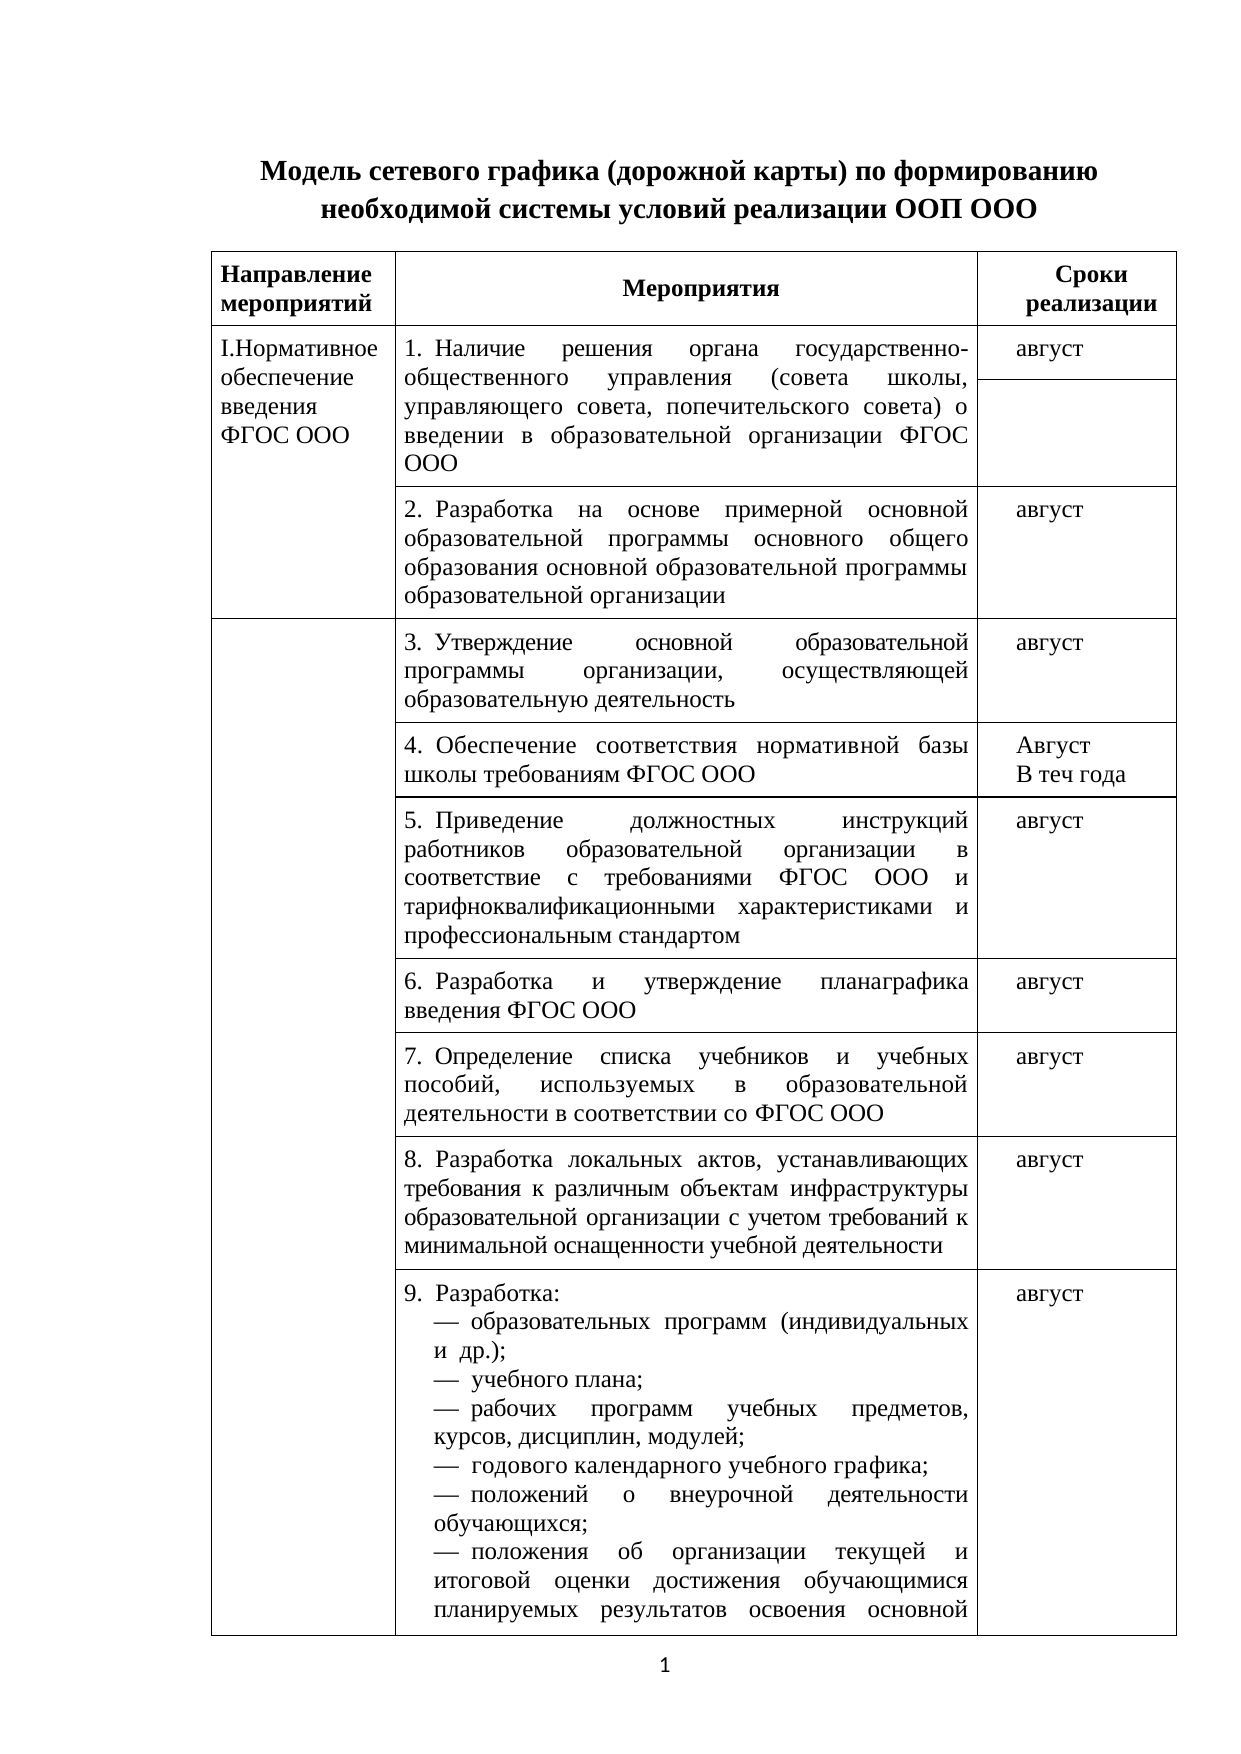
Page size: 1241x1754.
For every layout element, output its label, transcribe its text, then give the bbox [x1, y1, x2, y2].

table_cell 3. Утверждение основной образовательной программы организации, осуществляющей образовательную деятельность [396, 619, 977, 722]
table_header Сроки реализации [978, 252, 1176, 325]
table_cell 4. Обеспечение соответствия нормативной базы школы требованиям ФГОС ООО [396, 723, 977, 796]
text Модель сетевого графика (дорожной карты) по формированию необходимой системы условий реализации ООП ООО [207, 153, 1152, 225]
table_cell [978, 380, 1176, 486]
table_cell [396, 1270, 977, 1635]
table_header Направление мероприятий [212, 252, 395, 325]
table_cell 6. Разработка и утверждение плана­графика введения ФГОС ООО [396, 959, 977, 1032]
table_cell август [978, 798, 1176, 957]
table_cell август [978, 959, 1176, 1032]
table_cell август [978, 487, 1176, 618]
table_cell I.Нормативное обеспечение введения ФГОС ООО [212, 326, 395, 618]
table_cell август [978, 1137, 1176, 1269]
table_cell Август В теч года [978, 723, 1176, 796]
table_cell август [978, 326, 1176, 379]
table_cell 1. Наличие решения органа государственно­общественного управления (совета школы, управляющего совета, попечительского совета) о введении в образовательной организации ФГОС ООО [396, 326, 977, 486]
table_cell [212, 619, 395, 1635]
table_cell 8. Разработка локальных актов, устанавливающих требования к различным объектам инфраструктуры образовательной организации с учетом требований к минимальной оснащенности учебной деятельности [396, 1137, 977, 1269]
table_cell август [978, 619, 1176, 722]
table_cell август [978, 1270, 1176, 1635]
table_cell 2. Разработка на основе примерной основной образовательной программы основного общего образования основной образовательной программы образовательной организации [396, 487, 977, 618]
table_cell 5. Приведение должностных инструкций работников образовательной организации в соответствие с требованиями ФГОС ООО и тарифно­квалификационными характеристиками и профессиональным стандартом [396, 798, 977, 957]
table_cell август [978, 1033, 1176, 1136]
table_cell 7. Определение списка учебников и учебных пособий, используемых в образовательной деятельности в соответствии со ФГОС ООО [396, 1033, 977, 1136]
table_header Мероприятия [396, 252, 977, 325]
